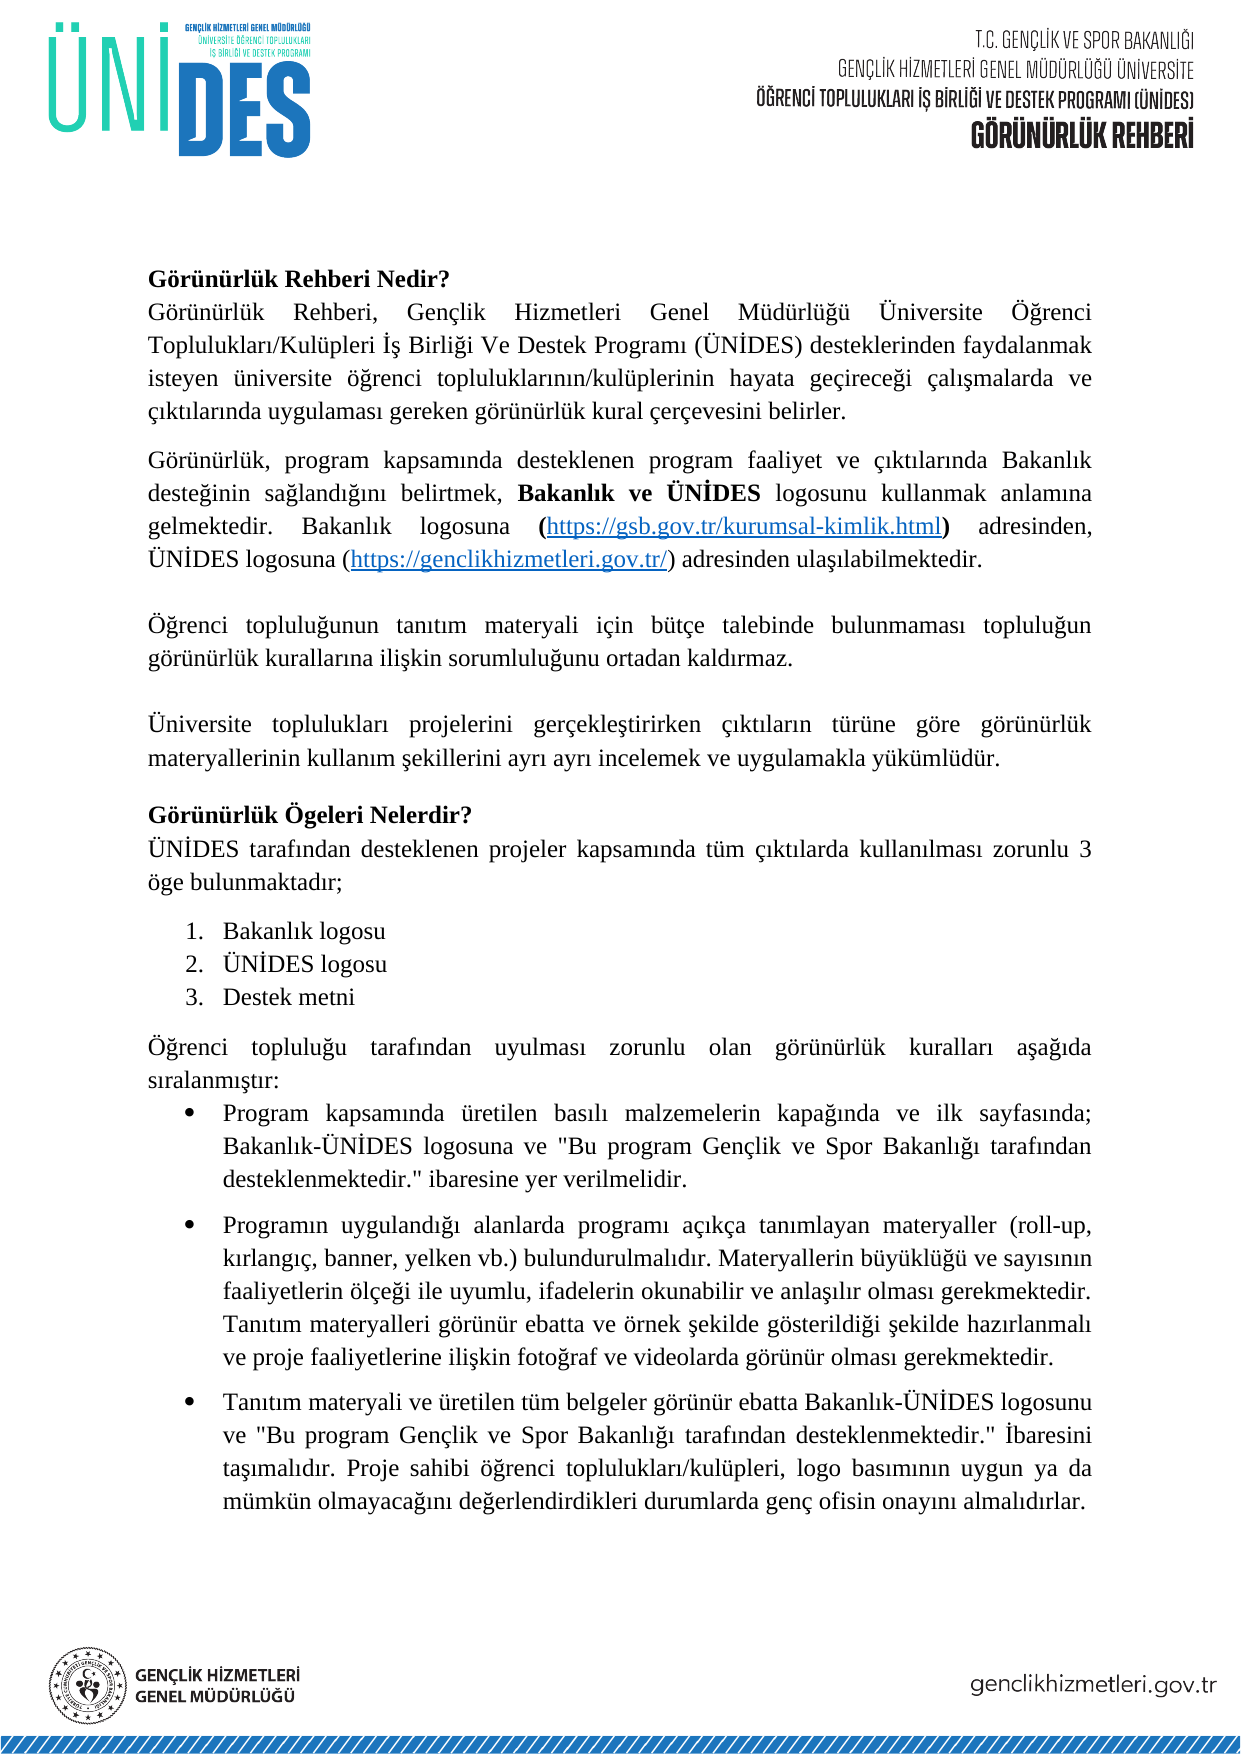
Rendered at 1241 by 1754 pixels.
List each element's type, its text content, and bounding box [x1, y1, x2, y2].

list Destek metni [185, 982, 1093, 1011]
list Bakanlık logosu [185, 916, 1093, 945]
picture [0, 1634, 1241, 1754]
text Üniversite toplulukları projelerini gerçekleştirirken çıktıların türüne göre görünürlük materyallerinin kullanım şekillerini ayrı ayrı incelemek ve uygulamakla yükümlüdür. [148, 709, 1093, 771]
text Görünürlük, program kapsamında desteklenen program faaliyet ve çıktılarında Bakanlık desteğinin sağlandığını belirtmek, Bakanlık ve ÜNİDES logosunu kullanmak anlamına gelmektedir. Bakanlık logosuna (https://gsb.gov.tr/kurumsal-kimlik.html) adresinden, ÜNİDES logosuna (https://genclikhizmetleri.gov.tr/) adresinden ulaşılabilmektedir. [148, 445, 1093, 573]
list ÜNİDES logosu [185, 949, 1093, 978]
text Öğrenci topluluğunun tanıtım materyali için bütçe talebinde bulunmaması topluluğun görünürlük kurallarına ilişkin sorumluluğunu ortadan kaldırmaz. [148, 611, 1093, 672]
text Öğrenci topluluğu tarafından uyulması zorunlu olan görünürlük kuralları aşağıda sıralanmıştır: [148, 1032, 1093, 1094]
list Programın uygulandığı alanlarda programı açıkça tanımlayan materyaller (roll-up, kırlangıç, banner, yelken vb.) bulundurulmalıdır. Materyallerin büyüklüğü ve sayısının faaliyetlerin ölçeği ile uyumlu, ifadelerin okunabilir ve anlaşılır olması gerekmektedir. Tanıtım materyalleri görünür ebatta ve örnek şekilde gösterildiği şekilde hazırlanmalı ve proje faaliyetlerine ilişkin fotoğraf ve videolarda görünür olması gerekmektedir. [185, 1210, 1093, 1371]
subtitle Görünürlük Rehberi Nedir? [148, 264, 1093, 292]
list Tanıtım materyali ve üretilen tüm belgeler görünür ebatta Bakanlık-ÜNİDES logosunu ve "Bu program Gençlik ve Spor Bakanlığı tarafından desteklenmektedir." İbaresini taşımalıdır. Proje sahibi öğrenci toplulukları/kulüpleri, logo basımının uygun ya da mümkün olmayacağını değerlendirdikleri durumlarda genç ofisin onayını almalıdırlar. [185, 1387, 1093, 1515]
list Program kapsamında üretilen basılı malzemelerin kapağında ve ilk sayfasında; Bakanlık-ÜNİDES logosuna ve "Bu program Gençlik ve Spor Bakanlığı tarafından desteklenmektedir." ibaresine yer verilmelidir. [185, 1098, 1093, 1193]
subtitle Görünürlük Ögeleri Nelerdir? [148, 801, 1093, 829]
text Görünürlük Rehberi, Gençlik Hizmetleri Genel Müdürlüğü Üniversite Öğrenci Toplulukları/Kulüpleri İş Birliği Ve Destek Programı (ÜNİDES) desteklerinden faydalanmak isteyen üniversite öğrenci topluluklarının/kulüplerinin hayata geçireceği çalışmalarda ve çıktılarında uygulaması gereken görünürlük kural çerçevesini belirler. [148, 297, 1093, 424]
text ÜNİDES tarafından desteklenen projeler kapsamında tüm çıktılarda kullanılması zorunlu 3 öge bulunmaktadır; [148, 834, 1093, 895]
picture [0, 1, 1241, 179]
